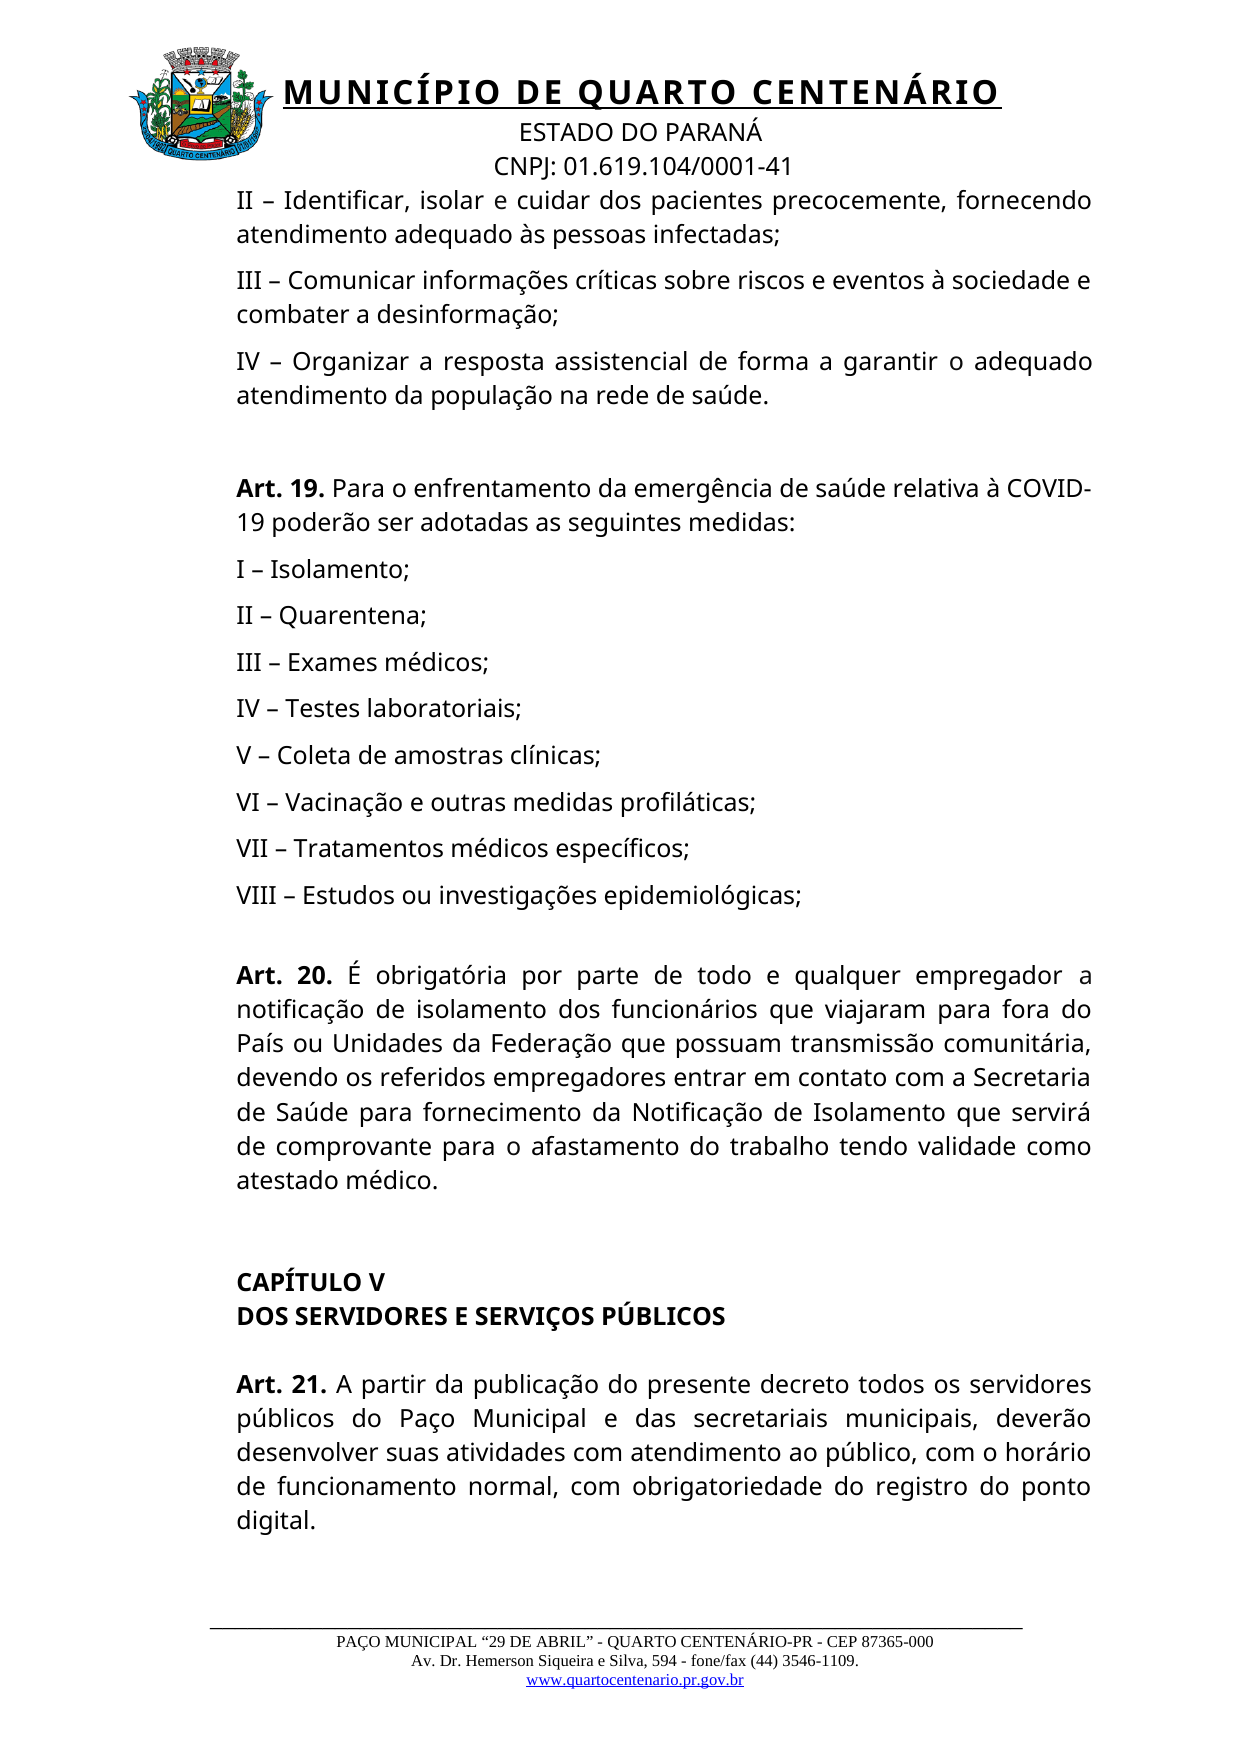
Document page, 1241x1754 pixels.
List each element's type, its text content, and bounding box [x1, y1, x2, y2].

text VI – Vacinação e outras medidas profiláticas; [236, 784, 1093, 818]
text II – Quarentena; [236, 598, 1093, 632]
text V – Coleta de amostras clínicas; [236, 738, 1093, 772]
text Art. 20. É obrigatória por parte de todo e qualquer empregador a notificação de isolamento dos funcionários que viajaram para fora do País ou Unidades da Federação que possuam transmissão comunitária, devendo os referidos empregadores entrar em contato com a Secretaria de Saúde para fornecimento da Notificação de Isolamento que servirá de comprovante para o afastamento do trabalho tendo validade como atestado médico. [236, 958, 1093, 1196]
picture [118, 39, 277, 171]
text Art. 19. Para o enfrentamento da emergência de saúde relativa à COVID-19 poderão ser adotadas as seguintes medidas: [236, 471, 1093, 539]
text VII – Tratamentos médicos específicos; [236, 831, 1093, 865]
text IV – Organizar a resposta assistencial de forma a garantir o adequado atendimento da população na rede de saúde. [236, 343, 1093, 412]
text III – Exames médicos; [236, 644, 1093, 678]
text II – Identificar, isolar e cuidar dos pacientes precocemente, fornecendo atendimento adequado às pessoas infectadas; [236, 182, 1093, 250]
text III – Comunicar informações críticas sobre riscos e eventos à sociedade e combater a desinformação; [236, 263, 1093, 331]
text CAPÍTULO V [236, 1264, 1093, 1298]
text DOS SERVIDORES E SERVIÇOS PÚBLICOS [236, 1298, 1093, 1333]
text I – Isolamento; [236, 551, 1093, 585]
text IV – Testes laboratoriais; [236, 691, 1093, 725]
text Art. 21. A partir da publicação do presente decreto todos os servidores públicos do Paço Municipal e das secretariais municipais, deverão desenvolver suas atividades com atendimento ao público, com o horário de funcionamento normal, com obrigatoriedade do registro do ponto digital. [236, 1367, 1093, 1537]
text VIII – Estudos ou investigações epidemiológicas; [236, 877, 1093, 911]
